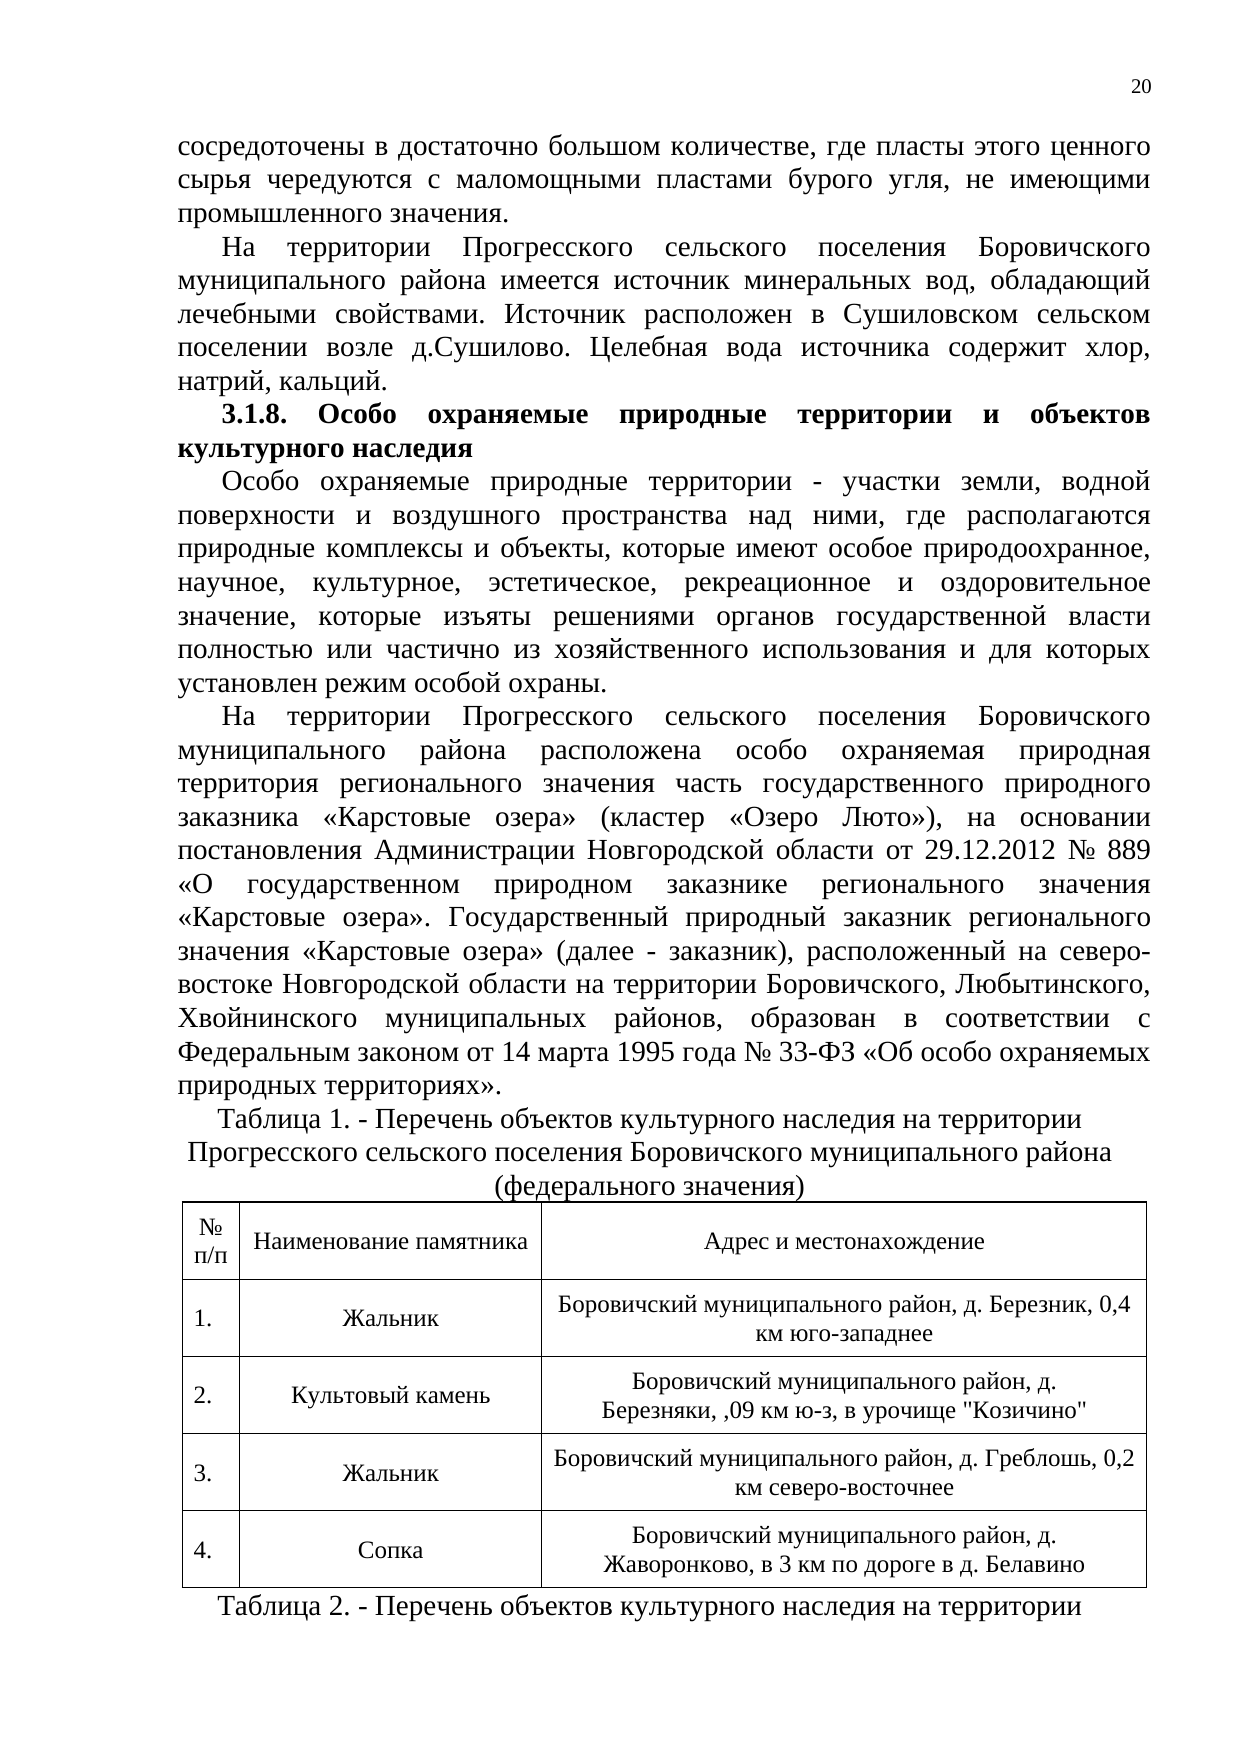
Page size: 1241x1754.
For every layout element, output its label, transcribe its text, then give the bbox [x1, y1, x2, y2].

text Особо охраняемые природные территории - участки земли, водной поверхности и воздушного пространства над ними, где располагаются природные комплексы и объекты, которые имеют особое природоохранное, научное, культурное, эстетическое, рекреационное и оздоровительное значение, которые изъяты решениями органов государственной власти полностью или частично из хозяйственного использования и для которых установлен режим особой охраны. [177, 463, 1152, 698]
table_header Адрес и местонахождение [542, 1203, 1146, 1278]
table_cell Культовый камень [240, 1357, 541, 1433]
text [148, 1588, 1152, 1622]
table_cell [183, 1434, 239, 1510]
table_cell Боровичский муниципального район, д. Греблошь, 0,2 км северо-восточнее [542, 1434, 1146, 1510]
table_cell Сопка [240, 1511, 541, 1587]
table_cell Боровичский муниципального район, д. Березняки, ,09 км ю-з, в урочище "Козичино" [542, 1357, 1146, 1433]
table_cell Боровичский муниципального район, д. Жаворонково, в 3 км по дороге в д. Белавино [542, 1511, 1146, 1587]
text Таблица 1. - Перечень объектов культурного наследия на территории Прогресского сельского поселения Боровичского муниципального района (федерального значения) [148, 1101, 1152, 1201]
text На территории Прогресского сельского поселения Боровичского муниципального района имеется источник минеральных вод, обладающий лечебными свойствами. Источник расположен в Сушиловском сельском поселении возле д.Сушилово. Целебная вода источника содержит хлор, натрий, кальций. [177, 229, 1152, 396]
text 3.1.8. Особо охраняемые природные территории и объектов культурного наследия [177, 396, 1152, 463]
text На территории Прогресского сельского поселения Боровичского муниципального района расположена особо охраняемая природная территория регионального значения часть государственного природного заказника «Карстовые озера» (кластер «Озеро Люто»), на основании постановления Администрации Новгородской области от 29.12.2012 № 889 «О государственном природном заказнике регионального значения «Карстовые озера». Государственный природный заказник регионального значения «Карстовые озера» (далее - заказник), расположенный на северо-востоке Новгородской области на территории Боровичского, Любытинского, Хвойнинского муниципальных районов, образован в соответствии с Федеральным законом от 14 марта 1995 года № 33-ФЗ «Об особо охраняемых природных территориях». [177, 698, 1152, 1101]
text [177, 128, 1152, 229]
table_header Наименование памятника [240, 1203, 541, 1278]
table_cell 3 [183, 1280, 239, 1356]
table_cell Жальник [240, 1434, 541, 1510]
table_cell Жальник [240, 1280, 541, 1356]
table_cell Боровичский муниципального район, д. Березник, 0,4 км юго-западнее [542, 1280, 1146, 1356]
table_cell [183, 1511, 239, 1587]
table_cell 4 [183, 1357, 239, 1433]
table_header № п/п [183, 1203, 239, 1278]
